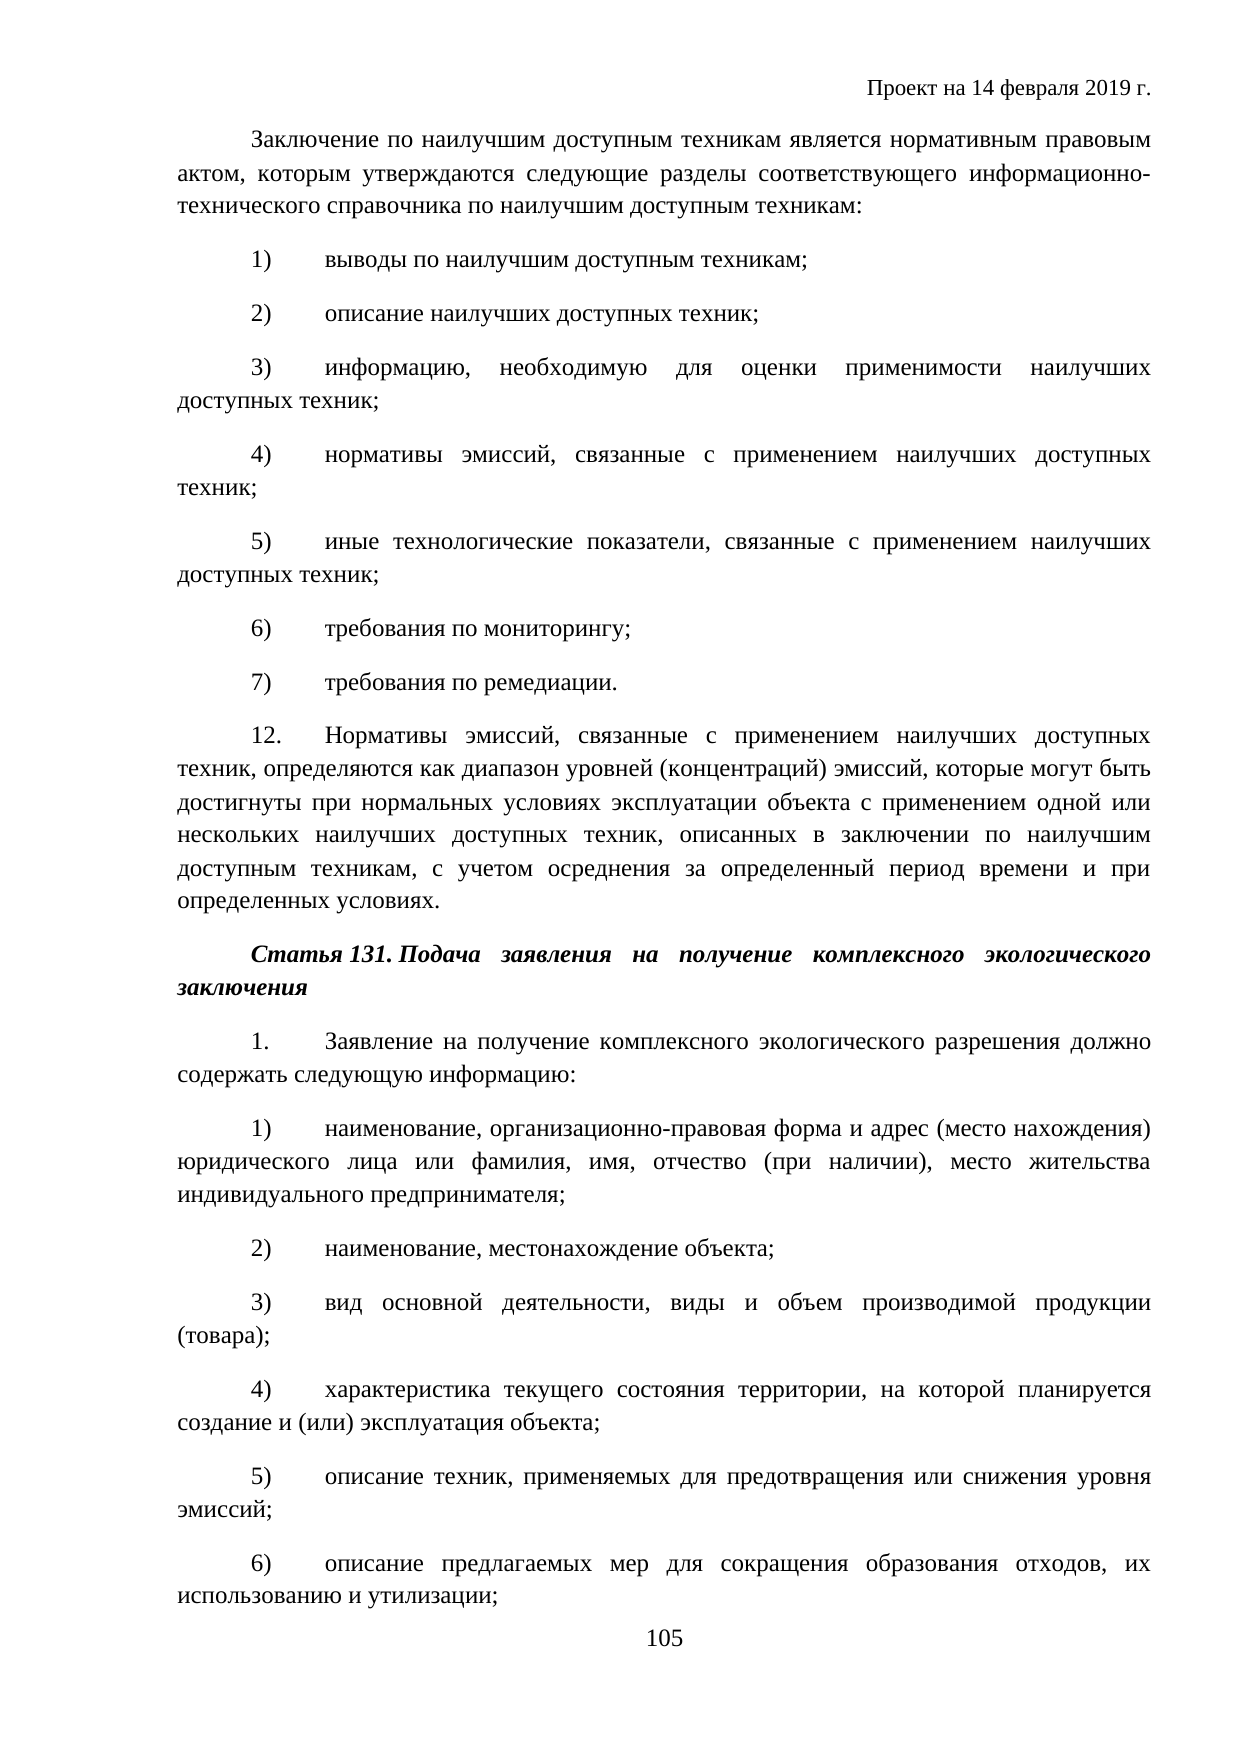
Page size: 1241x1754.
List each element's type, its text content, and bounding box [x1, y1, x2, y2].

list выводы по наилучшим доступным техникам; [177, 244, 1152, 273]
list описание техник, применяемых для предотвращения или снижения уровня эмиссий; [177, 1461, 1152, 1522]
list нормативы эмиссий, связанные с применением наилучших доступных техник; [177, 439, 1152, 501]
list Нормативы эмиссий, связанные с применением наилучших доступных техник, определяются как диапазон уровней (концентраций) эмиссий, которые могут быть достигнуты при нормальных условиях эксплуатации объекта с применением одной или нескольких наилучших доступных техник, описанных в заключении по наилучшим доступным техникам, с учетом осреднения за определенный период времени и при определенных условиях. [177, 721, 1152, 914]
list наименование, местонахождение объекта; [177, 1233, 1152, 1262]
text Заключение по наилучшим доступным техникам является нормативным правовым актом, которым утверждаются следующие разделы соответствующего информационно-технического справочника по наилучшим доступным техникам: [177, 124, 1152, 219]
list наименование, организационно-правовая форма и адрес (место нахождения) юридического лица или фамилия, имя, отчество (при наличии), место жительства индивидуального предпринимателя; [177, 1113, 1152, 1208]
list требования по мониторингу; [177, 613, 1152, 642]
list иные технологические показатели, связанные с применением наилучших доступных техник; [177, 526, 1152, 588]
list описание наилучших доступных техник; [177, 298, 1152, 327]
list информацию, необходимую для оценки применимости наилучших доступных техник; [177, 352, 1152, 414]
list вид основной деятельности, виды и объем производимой продукции (товара); [177, 1287, 1152, 1349]
list описание предлагаемых мер для сокращения образования отходов, их использованию и утилизации; [177, 1548, 1152, 1609]
list характеристика текущего состояния территории, на которой планируется создание и (или) эксплуатация объекта; [177, 1374, 1152, 1436]
list требования по ремедиации. [177, 667, 1152, 695]
list Заявление на получение комплексного экологического разрешения должно содержать следующую информацию: [177, 1026, 1152, 1088]
subtitle Подача заявления на получение комплексного экологического заключения [177, 939, 1152, 1001]
